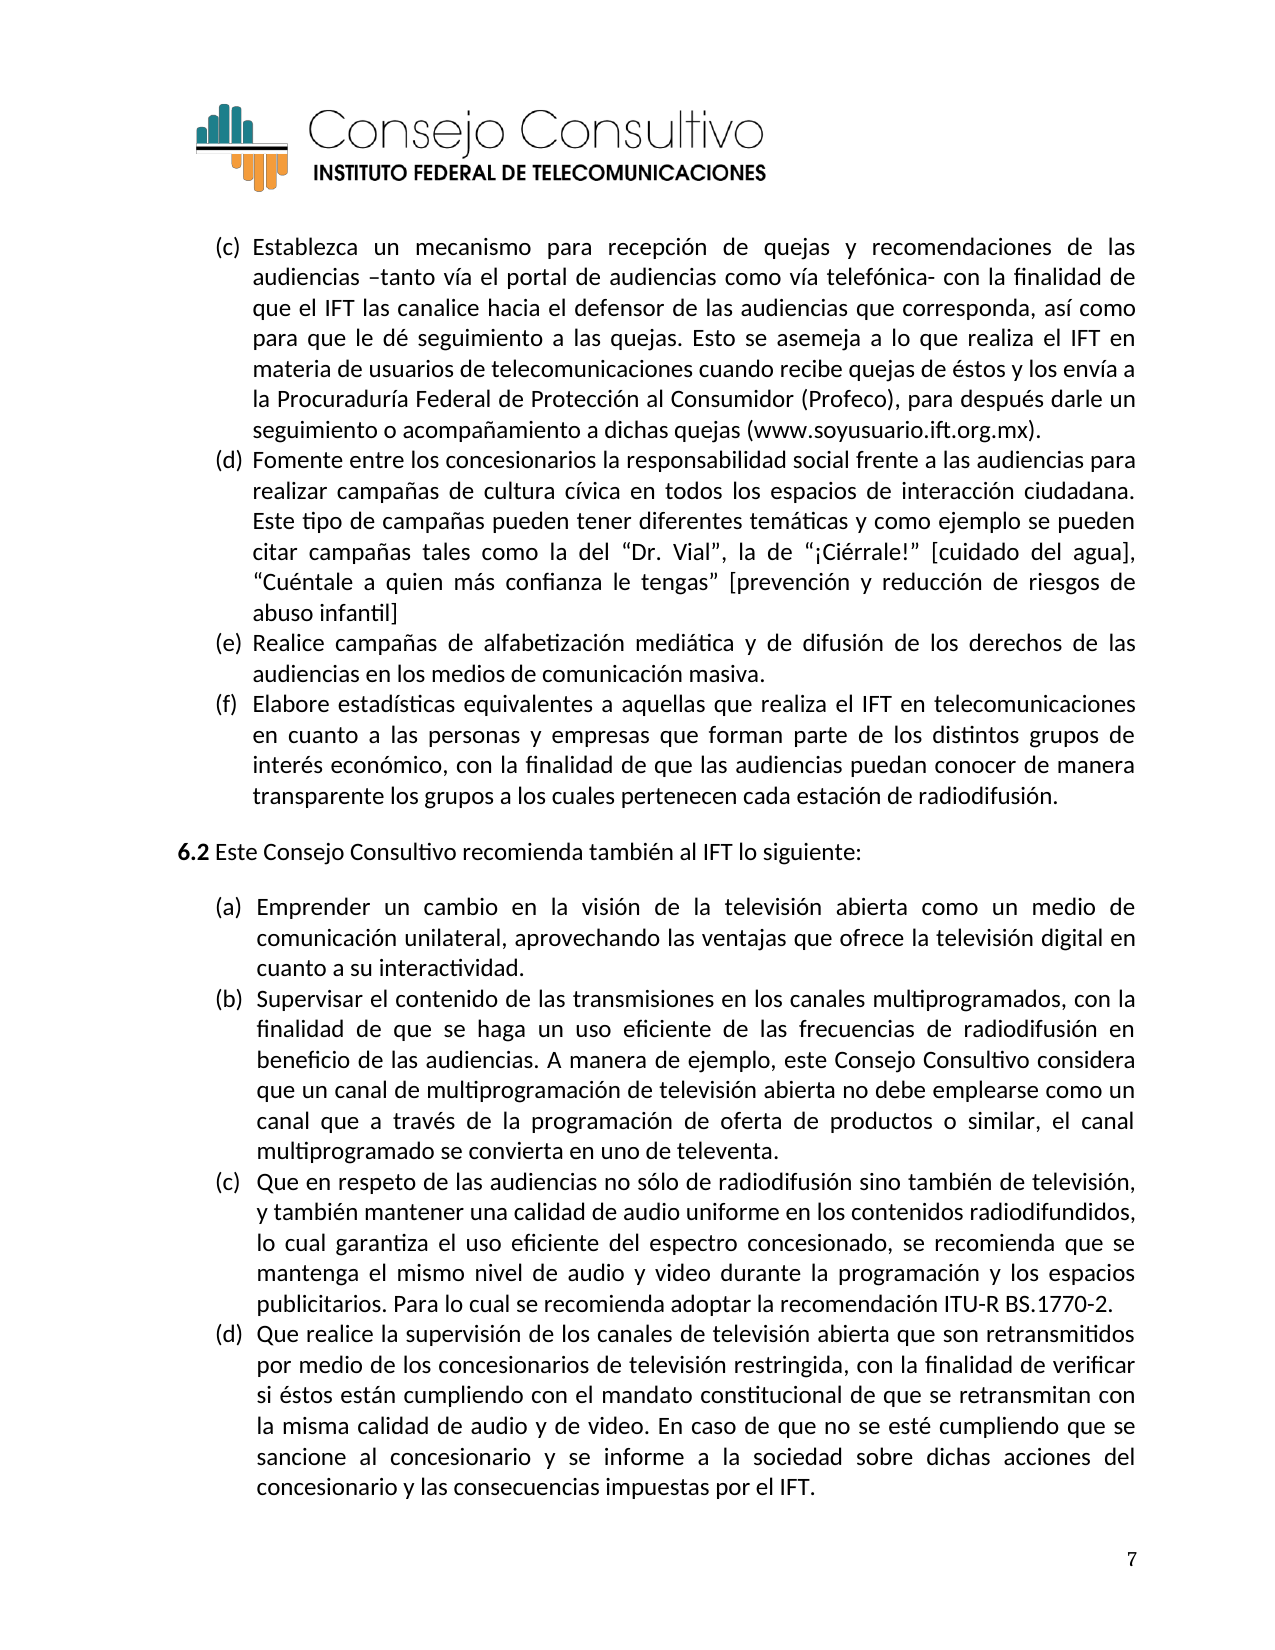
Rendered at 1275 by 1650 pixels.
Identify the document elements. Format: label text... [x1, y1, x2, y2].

list Elabore estadísticas equivalentes a aquellas que realiza el IFT en telecomunicaciones en cuanto a las personas y empresas que forman parte de los distintos grupos de interés económico, con la finalidad de que las audiencias puedan conocer de manera transparente los grupos a los cuales pertenecen cada estación de radiodifusión. [215, 689, 1137, 811]
picture [177, 73, 797, 231]
list Supervisar el contenido de las transmisiones en los canales multiprogramados, con la finalidad de que se haga un uso eficiente de las frecuencias de radiodifusión en beneficio de las audiencias. A manera de ejemplo, este Consejo Consultivo considera que un canal de multiprogramación de televisión abierta no debe emplearse como un canal que a través de la programación de oferta de productos o similar, el canal multiprogramado se convierta en uno de televenta. [215, 983, 1137, 1166]
text 6.2 Este Consejo Consultivo recomienda también al IFT lo siguiente: [177, 836, 1137, 866]
list Que en respeto de las audiencias no sólo de radiodifusión sino también de televisión, y también mantener una calidad de audio uniforme en los contenidos radiodifundidos, lo cual garantiza el uso eficiente del espectro concesionado, se recomienda que se mantenga el mismo nivel de audio y video durante la programación y los espacios publicitarios. Para lo cual se recomienda adoptar la recomendación ITU-R BS.1770-2. [215, 1166, 1137, 1318]
list Fomente entre los concesionarios la responsabilidad social frente a las audiencias para realizar campañas de cultura cívica en todos los espacios de interacción ciudadana. Este tipo de campañas pueden tener diferentes temáticas y como ejemplo se pueden citar campañas tales como la del “Dr. Vial”, la de “¡Ciérrale!” [cuidado del agua], “Cuéntale a quien más confianza le tengas” [prevención y reducción de riesgos de abuso infantil] [215, 444, 1137, 628]
list Establezca un mecanismo para recepción de quejas y recomendaciones de las audiencias –tanto vía el portal de audiencias como vía telefónica- con la finalidad de que el IFT las canalice hacia el defensor de las audiencias que corresponda, así como para que le dé seguimiento a las quejas. Esto se asemeja a lo que realiza el IFT en materia de usuarios de telecomunicaciones cuando recibe quejas de éstos y los envía a la Procuraduría Federal de Protección al Consumidor (Profeco), para después darle un seguimiento o acompañamiento a dichas quejas (www.soyusuario.ift.org.mx). [215, 231, 1137, 444]
list Realice campañas de alfabetización mediática y de difusión de los derechos de las audiencias en los medios de comunicación masiva. [215, 628, 1137, 689]
list Emprender un cambio en la visión de la televisión abierta como un medio de comunicación unilateral, aprovechando las ventajas que ofrece la televisión digital en cuanto a su interactividad. [215, 891, 1137, 983]
list Que realice la supervisión de los canales de televisión abierta que son retransmitidos por medio de los concesionarios de televisión restringida, con la finalidad de verificar si éstos están cumpliendo con el mandato constitucional de que se retransmitan con la misma calidad de audio y de video. En caso de que no se esté cumpliendo que se sancione al concesionario y se informe a la sociedad sobre dichas acciones del concesionario y las consecuencias impuestas por el IFT. [215, 1318, 1137, 1502]
